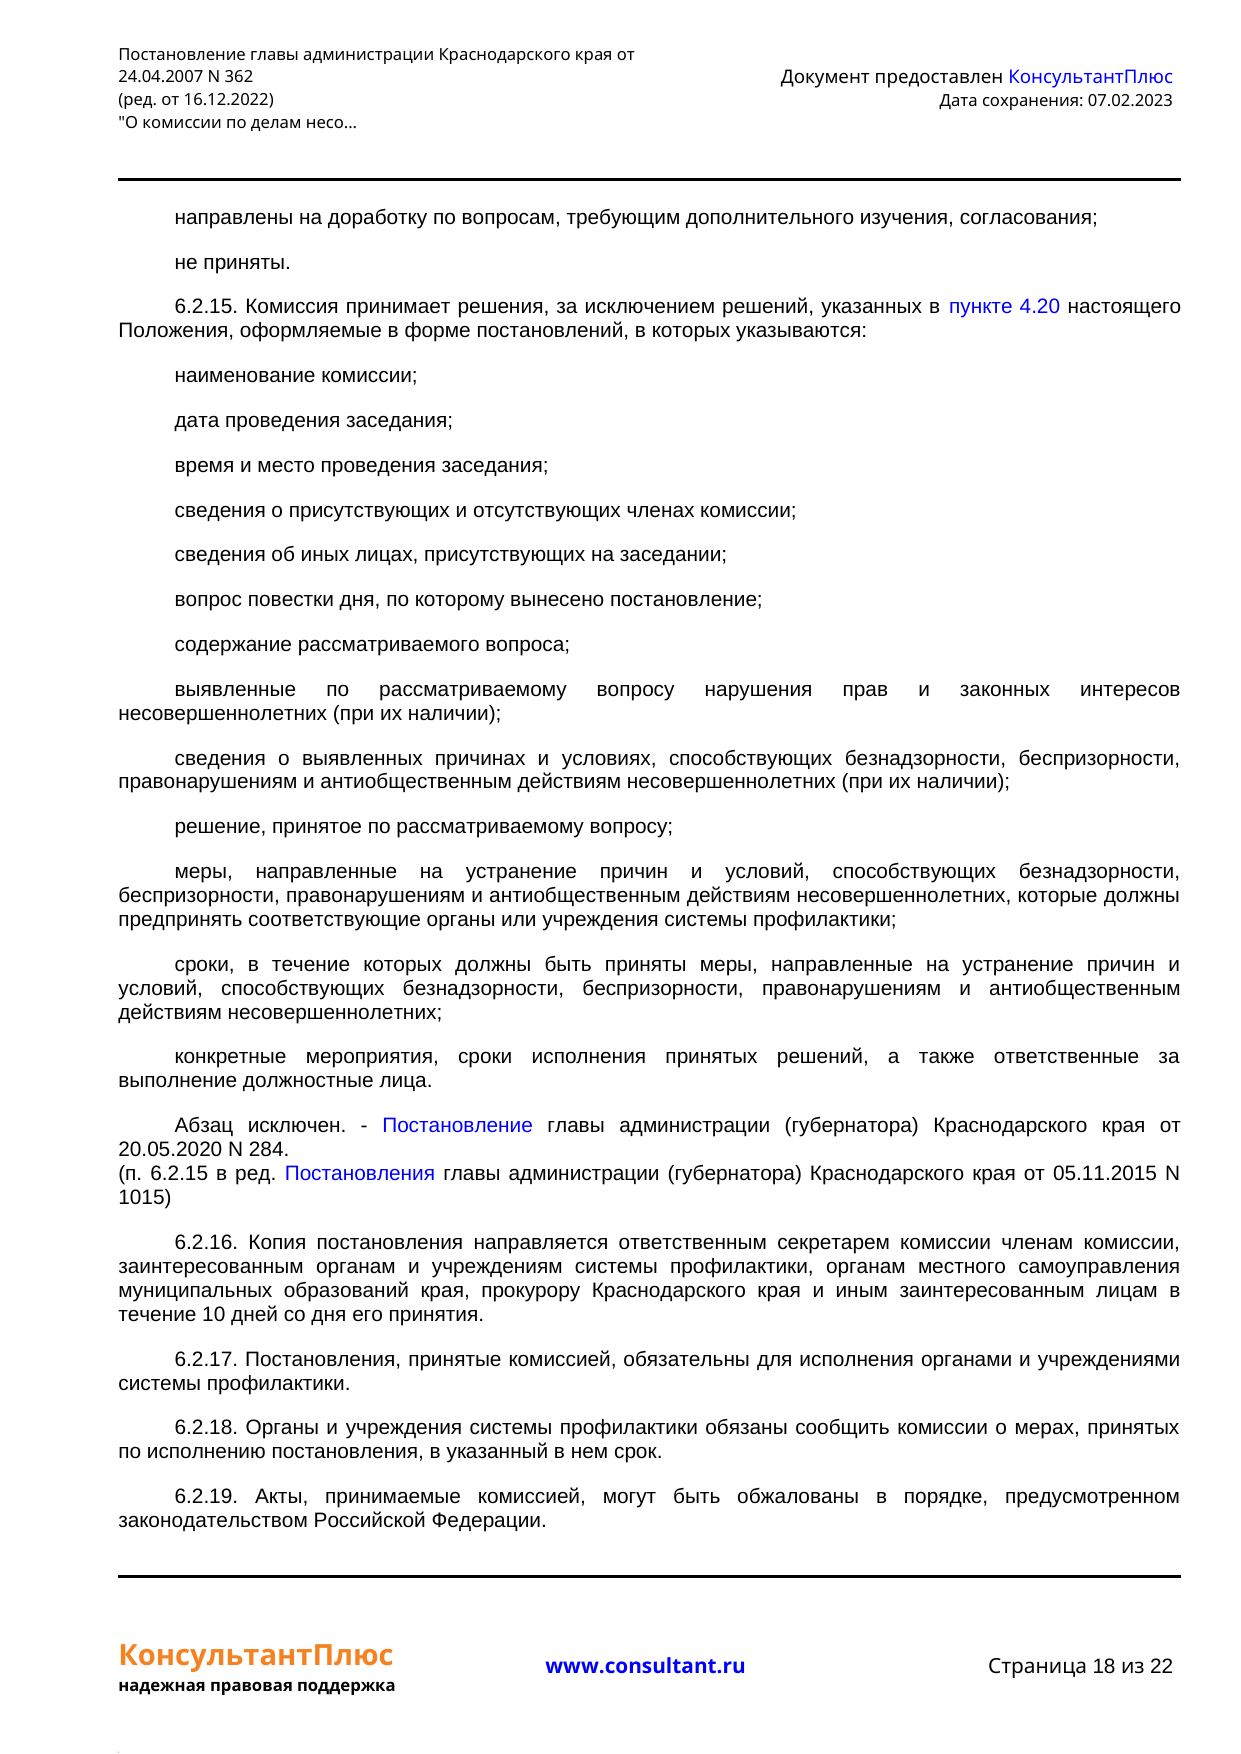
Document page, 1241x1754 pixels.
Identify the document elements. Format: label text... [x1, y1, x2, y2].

text выявленные по рассматриваемому вопросу нарушения прав и законных интересов несовершеннолетних (при их наличии); [118, 677, 1181, 724]
text сроки, в течение которых должны быть приняты меры, направленные на устранение причин и условий, способствующих безнадзорности, беспризорности, правонарушениям и антиобщественным действиям несовершеннолетних; [118, 952, 1181, 1023]
text 6.2.17. Постановления, принятые комиссией, обязательны для исполнения органами и учреждениями системы профилактики. [118, 1346, 1181, 1394]
text сведения о присутствующих и отсутствующих членах комиссии; [118, 497, 1181, 521]
text 6.2.16. Копия постановления направляется ответственным секретарем комиссии членам комиссии, заинтересованным органам и учреждениям системы профилактики, органам местного самоуправления муниципальных образований края, прокурору Краснодарского края и иным заинтересованным лицам в течение 10 дней со дня его принятия. [118, 1230, 1181, 1326]
text сведения о выявленных причинах и условиях, способствующих безнадзорности, беспризорности, правонарушениям и антиобщественным действиям несовершеннолетних (при их наличии); [118, 745, 1181, 793]
text направлены на доработку по вопросам, требующим дополнительного изучения, согласования; [118, 205, 1181, 229]
text содержание рассматриваемого вопроса; [118, 632, 1181, 656]
text меры, направленные на устранение причин и условий, способствующих безнадзорности, беспризорности, правонарушениям и антиобщественным действиям несовершеннолетних, которые должны предпринять соответствующие органы или учреждения системы профилактики; [118, 859, 1181, 931]
text сведения об иных лицах, присутствующих на заседании; [118, 542, 1181, 566]
text наименование комиссии; [118, 363, 1181, 387]
text решение, принятое по рассматриваемому вопросу; [118, 814, 1181, 838]
text 6.2.18. Органы и учреждения системы профилактики обязаны сообщить комиссии о мерах, принятых по исполнению постановления, в указанный в нем срок. [118, 1415, 1181, 1463]
text 6.2.15. Комиссия принимает решения, за исключением решений, указанных в пункте 4.20 настоящего Положения, оформляемые в форме постановлений, в которых указываются: [118, 294, 1181, 342]
text дата проведения заседания; [118, 408, 1181, 432]
text время и место проведения заседания; [118, 453, 1181, 477]
text 6.2.19. Акты, принимаемые комиссией, могут быть обжалованы в порядке, предусмотренном законодательством Российской Федерации. [118, 1484, 1181, 1532]
text не приняты. [118, 249, 1181, 273]
text конкретные мероприятия, сроки исполнения принятых решений, а также ответственные за выполнение должностные лица. [118, 1044, 1181, 1092]
text Абзац исключен. - Постановление главы администрации (губернатора) Краснодарского края от 20.05.2020 N 284. [118, 1113, 1181, 1161]
text (п. 6.2.15 в ред. Постановления главы администрации (губернатора) Краснодарского края от 05.11.2015 N 1015) [118, 1161, 1181, 1209]
text вопрос повестки дня, по которому вынесено постановление; [118, 587, 1181, 611]
